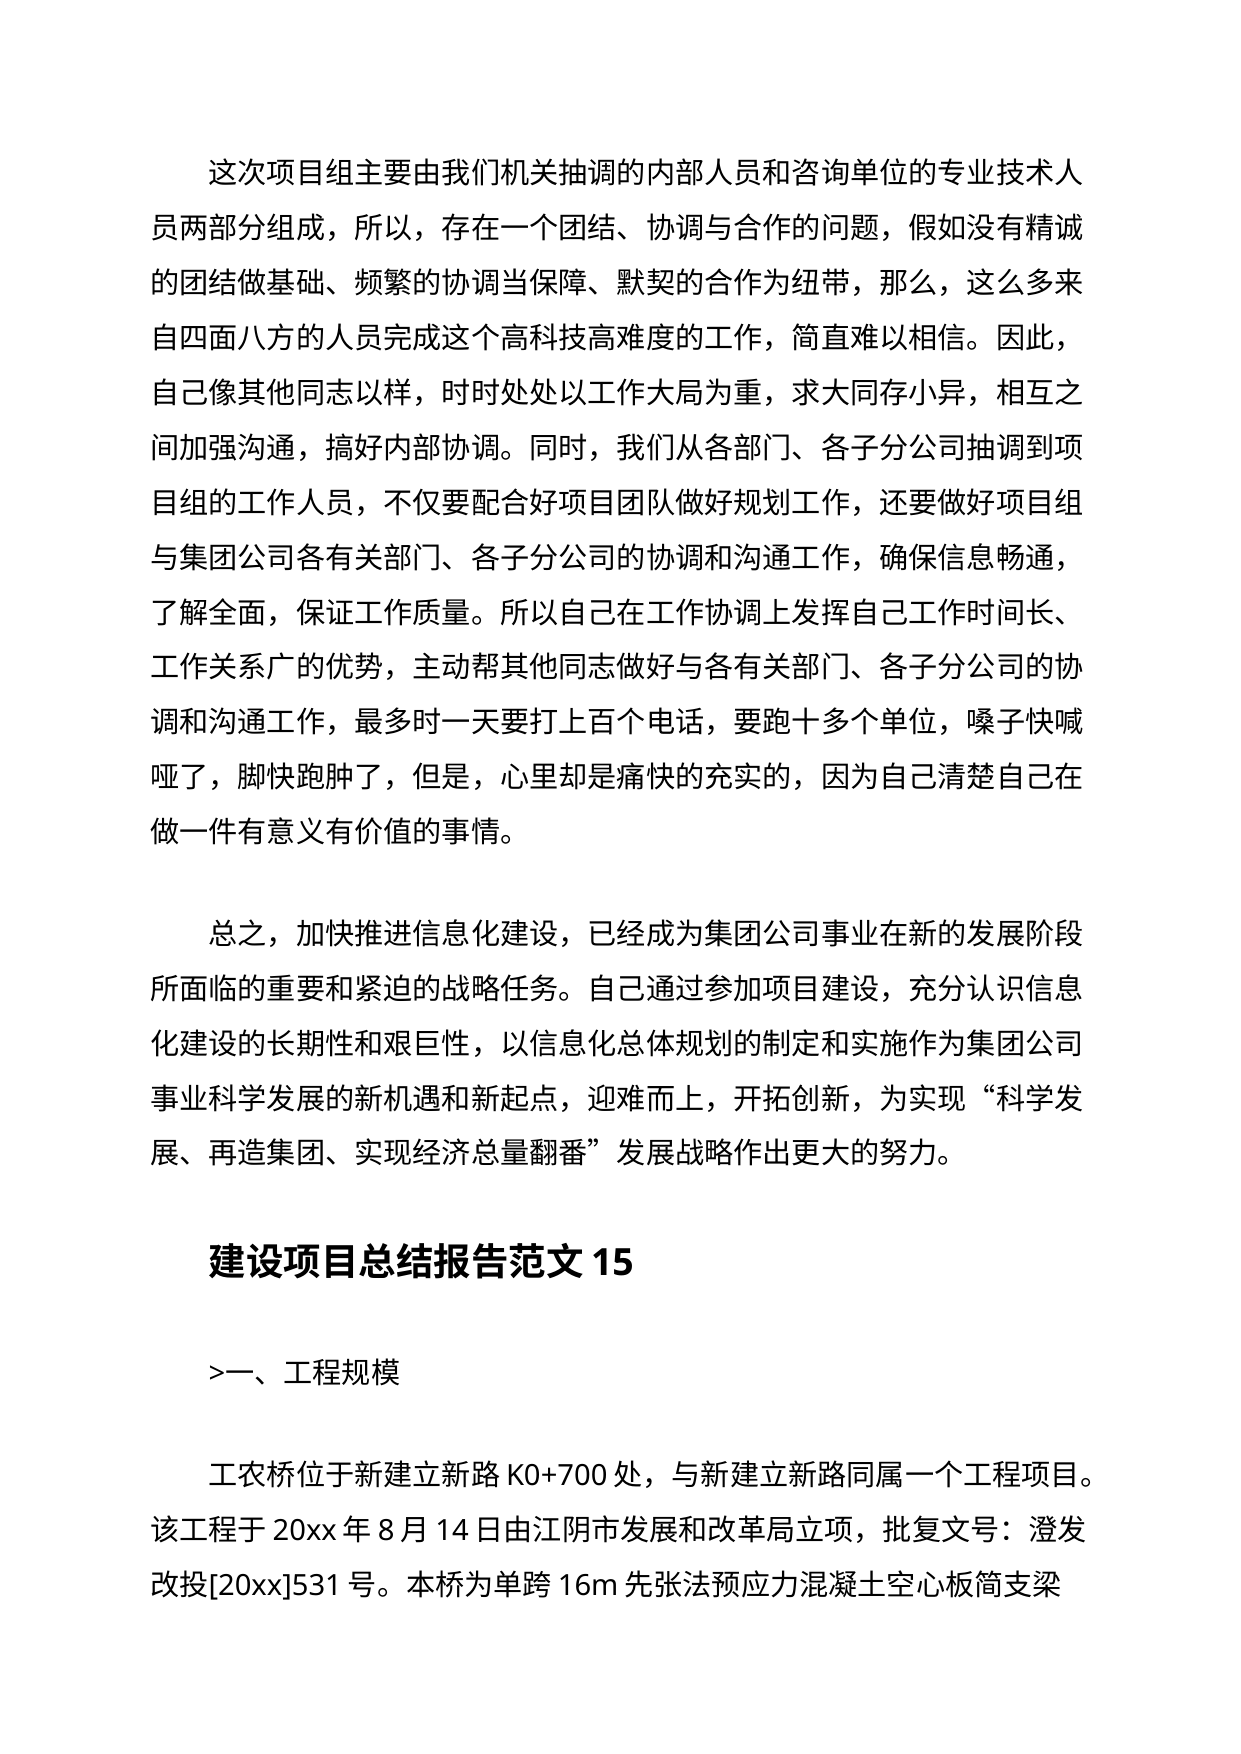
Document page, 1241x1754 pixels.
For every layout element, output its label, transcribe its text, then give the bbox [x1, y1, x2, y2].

text >一、工程规模 [150, 1349, 1090, 1392]
text 这次项目组主要由我们机关抽调的内部人员和咨询单位的专业技术人员两部分组成，所以，存在一个团结、协调与合作的问题，假如没有精诚的团结做基础、频繁的协调当保障、默契的合作为纽带，那么，这么多来自四面八方的人员完成这个高科技高难度的工作，简直难以相信。因此，自己像其他同志以样，时时处处以工作大局为重，求大同存小异，相互之间加强沟通，搞好内部协调。同时，我们从各部门、各子分公司抽调到项目组的工作人员，不仅要配合好项目团队做好规划工作，还要做好项目组与集团公司各有关部门、各子分公司的协调和沟通工作，确保信息畅通，了解全面，保证工作质量。所以自己在工作协调上发挥自己工作时间长、工作关系广的优势，主动帮其他同志做好与各有关部门、各子分公司的协调和沟通工作，最多时一天要打上百个电话，要跑十多个单位，嗓子快喊哑了，脚快跑肿了，但是，心里却是痛快的充实的，因为自己清楚自己在做一件有意义有价值的事情。 [150, 150, 1090, 851]
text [150, 1451, 1090, 1604]
text 建设项目总结报告范文15 [150, 1232, 1090, 1286]
text 总之，加快推进信息化建设，已经成为集团公司事业在新的发展阶段所面临的重要和紧迫的战略任务。自己通过参加项目建设，充分认识信息化建设的长期性和艰巨性，以信息化总体规划的制定和实施作为集团公司事业科学发展的新机遇和新起点，迎难而上，开拓创新，为实现“科学发展、再造集团、实现经济总量翻番”发展战略作出更大的努力。 [150, 911, 1090, 1172]
